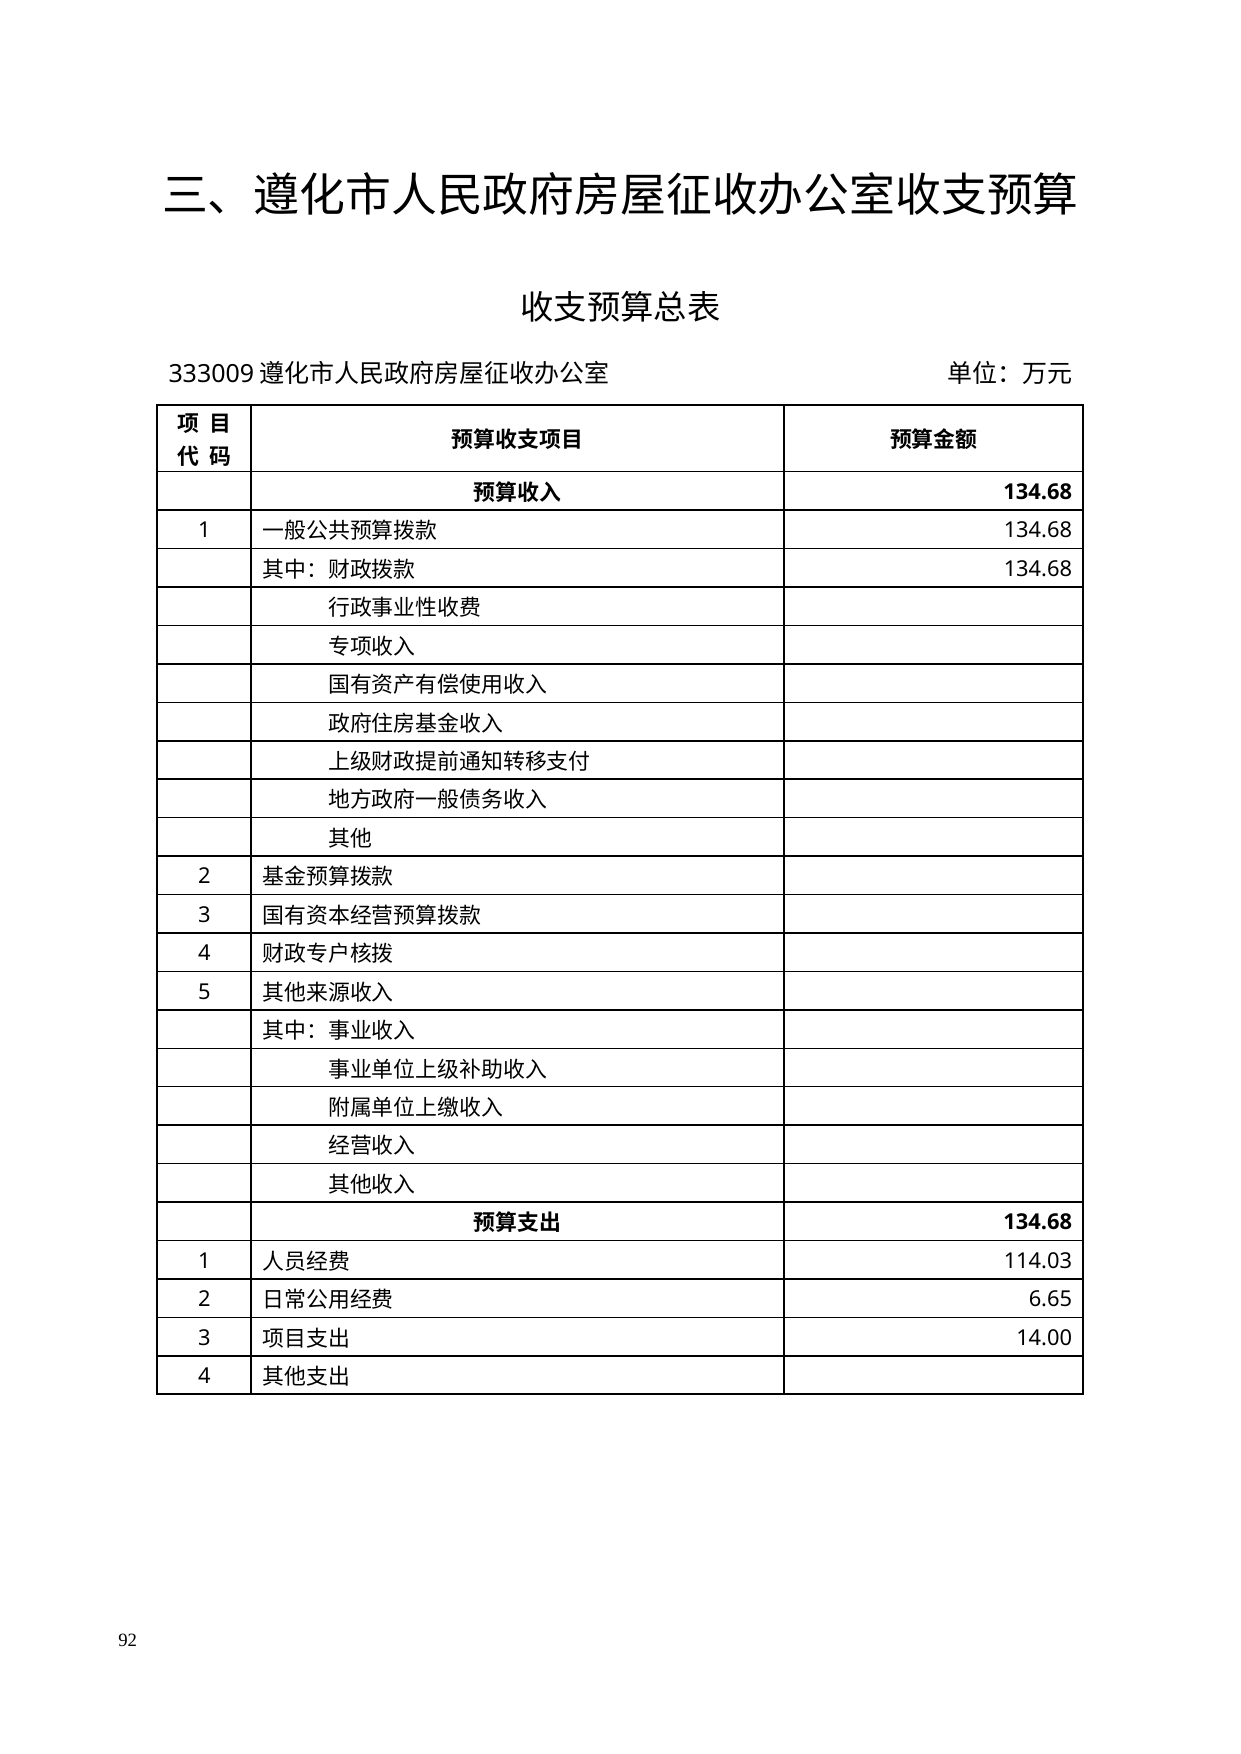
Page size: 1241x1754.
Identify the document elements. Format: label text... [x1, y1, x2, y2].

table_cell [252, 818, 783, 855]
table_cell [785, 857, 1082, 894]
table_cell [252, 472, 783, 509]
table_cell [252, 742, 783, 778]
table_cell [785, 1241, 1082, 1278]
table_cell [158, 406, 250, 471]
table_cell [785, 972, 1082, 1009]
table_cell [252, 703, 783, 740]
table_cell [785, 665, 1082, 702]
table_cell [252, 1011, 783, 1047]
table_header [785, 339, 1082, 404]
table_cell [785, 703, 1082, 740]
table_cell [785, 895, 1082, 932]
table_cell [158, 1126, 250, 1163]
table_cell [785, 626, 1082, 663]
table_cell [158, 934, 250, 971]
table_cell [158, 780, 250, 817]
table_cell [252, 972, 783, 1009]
text 收支预算总表 [118, 273, 1122, 338]
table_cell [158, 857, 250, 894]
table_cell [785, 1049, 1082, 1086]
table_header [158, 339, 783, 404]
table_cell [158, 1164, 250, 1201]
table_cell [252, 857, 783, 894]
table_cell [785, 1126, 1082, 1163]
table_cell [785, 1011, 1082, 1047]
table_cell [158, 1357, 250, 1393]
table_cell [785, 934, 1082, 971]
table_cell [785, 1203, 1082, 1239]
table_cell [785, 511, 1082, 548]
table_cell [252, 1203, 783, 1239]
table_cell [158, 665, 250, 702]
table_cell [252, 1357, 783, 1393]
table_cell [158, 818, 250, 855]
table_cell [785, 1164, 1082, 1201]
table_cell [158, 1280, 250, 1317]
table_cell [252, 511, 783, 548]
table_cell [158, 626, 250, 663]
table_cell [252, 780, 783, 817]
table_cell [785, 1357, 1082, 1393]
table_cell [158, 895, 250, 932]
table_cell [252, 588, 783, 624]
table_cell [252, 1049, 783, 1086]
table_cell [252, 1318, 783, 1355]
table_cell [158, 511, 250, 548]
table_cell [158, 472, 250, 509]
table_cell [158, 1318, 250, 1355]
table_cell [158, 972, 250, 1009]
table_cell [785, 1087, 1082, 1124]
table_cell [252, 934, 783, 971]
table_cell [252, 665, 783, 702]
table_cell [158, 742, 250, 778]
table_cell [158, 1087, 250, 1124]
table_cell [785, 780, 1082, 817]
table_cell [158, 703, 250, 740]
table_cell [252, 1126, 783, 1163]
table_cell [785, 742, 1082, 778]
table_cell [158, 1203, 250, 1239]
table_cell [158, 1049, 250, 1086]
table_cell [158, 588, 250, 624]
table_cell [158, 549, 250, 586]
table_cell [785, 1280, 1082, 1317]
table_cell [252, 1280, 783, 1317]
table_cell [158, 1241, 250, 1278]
text 三、遵化市人民政府房屋征收办公室收支预算 [118, 143, 1122, 240]
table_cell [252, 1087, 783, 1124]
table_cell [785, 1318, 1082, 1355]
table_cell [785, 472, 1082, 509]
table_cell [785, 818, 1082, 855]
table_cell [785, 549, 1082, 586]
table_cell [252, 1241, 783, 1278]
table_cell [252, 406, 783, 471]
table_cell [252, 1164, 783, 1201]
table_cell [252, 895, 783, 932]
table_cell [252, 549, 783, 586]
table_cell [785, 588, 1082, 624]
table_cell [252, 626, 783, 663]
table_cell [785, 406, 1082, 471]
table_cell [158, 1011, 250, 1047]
